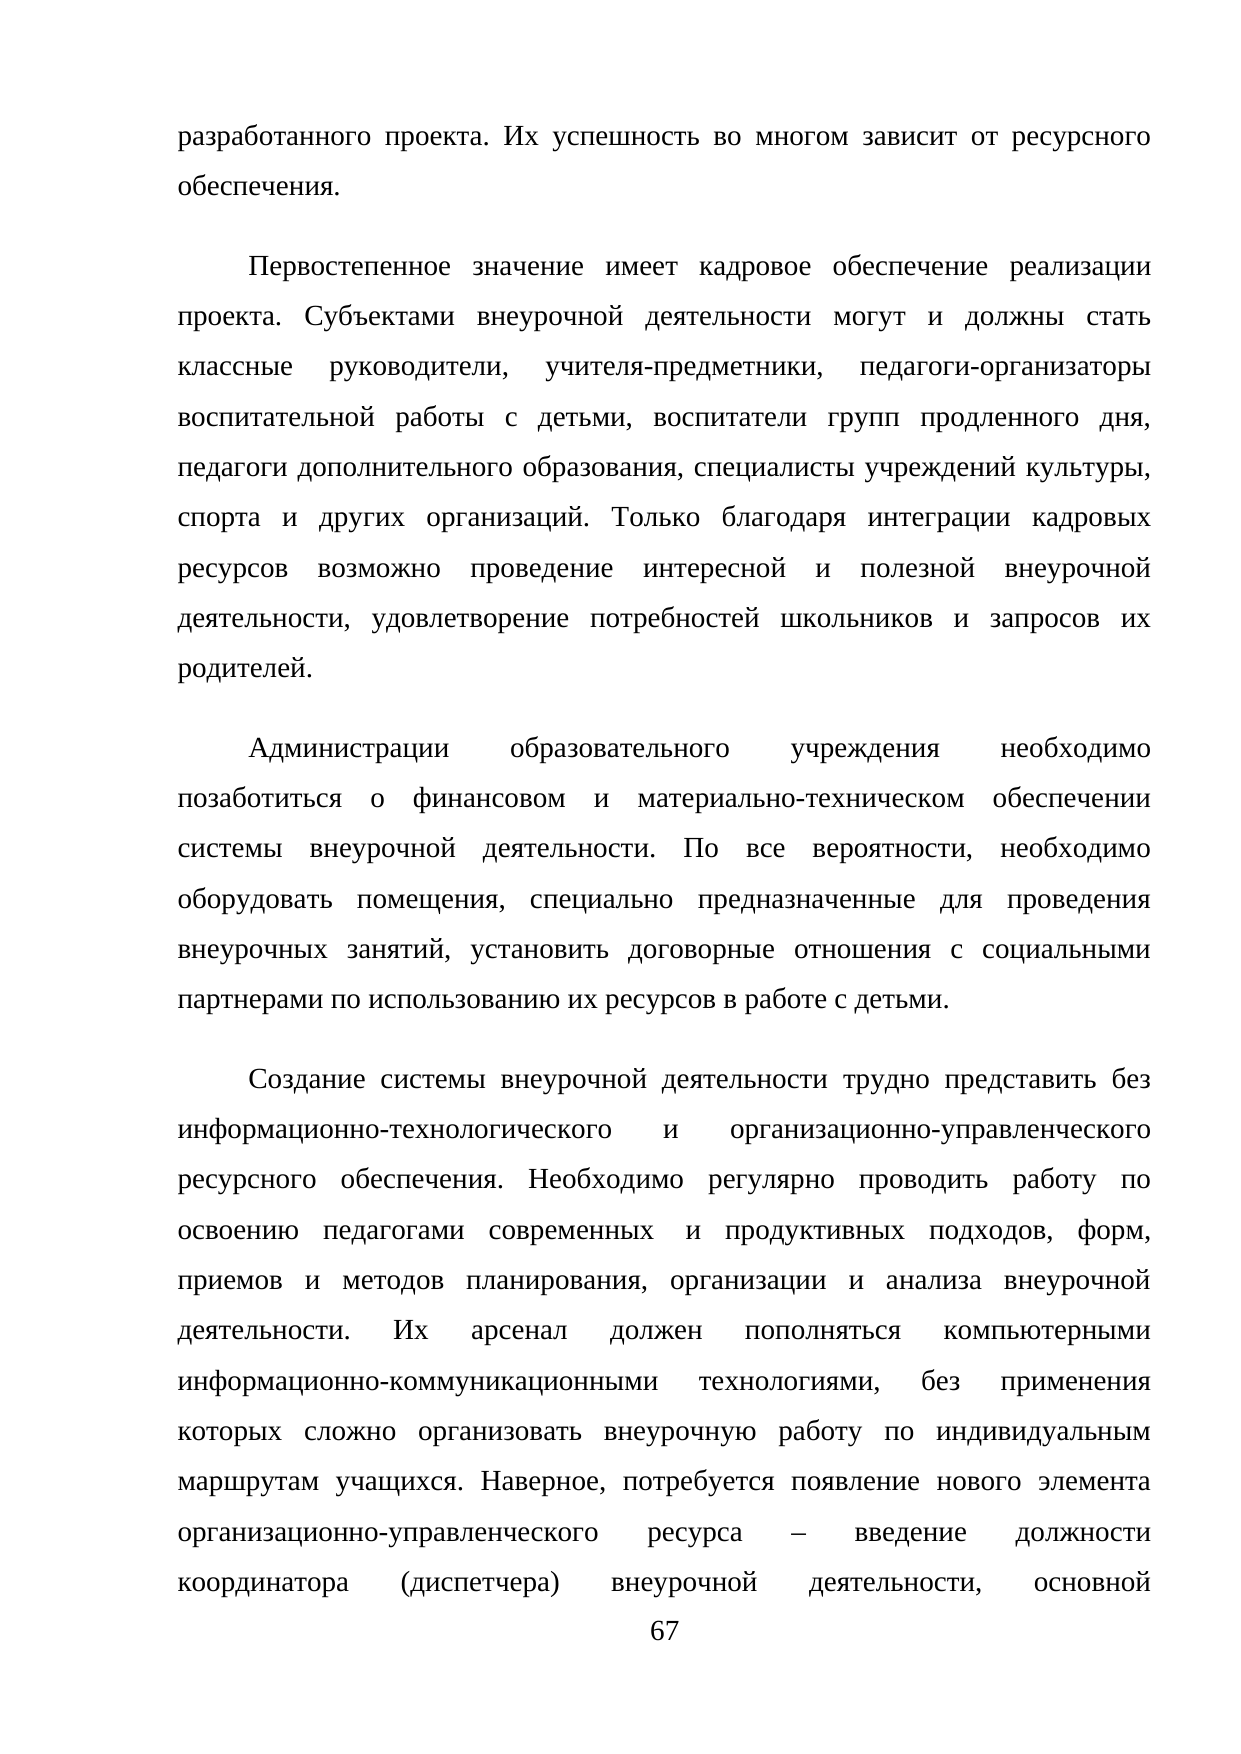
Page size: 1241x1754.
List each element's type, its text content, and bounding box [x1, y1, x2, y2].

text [177, 1061, 1152, 1598]
text Первостепенное значение имеет кадровое обеспечение реализации проекта. Субъектами внеурочной деятельности могут и должны стать классные руководители, учителя-предметники, педагоги-организаторы воспитательной работы с детьми, воспитатели групп продленного дня, педагоги дополнительного образования, специалисты учреждений культуры, спорта и других организаций. Только благодаря интеграции кадровых ресурсов возможно проведение интересной и полезной внеурочной деятельности, удовлетворение потребностей школьников и запросов их родителей. [177, 248, 1152, 684]
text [177, 118, 1152, 202]
text Администрации образовательного учреждения необходимо позаботиться о финансовом и материально-техническом обеспечении системы внеурочной деятельности. По все вероятности, необходимо оборудовать помещения, специально предназначенные для проведения внеурочных занятий, установить договорные отношения с социальными партнерами по использованию их ресурсов в работе с детьми. [177, 730, 1152, 1015]
